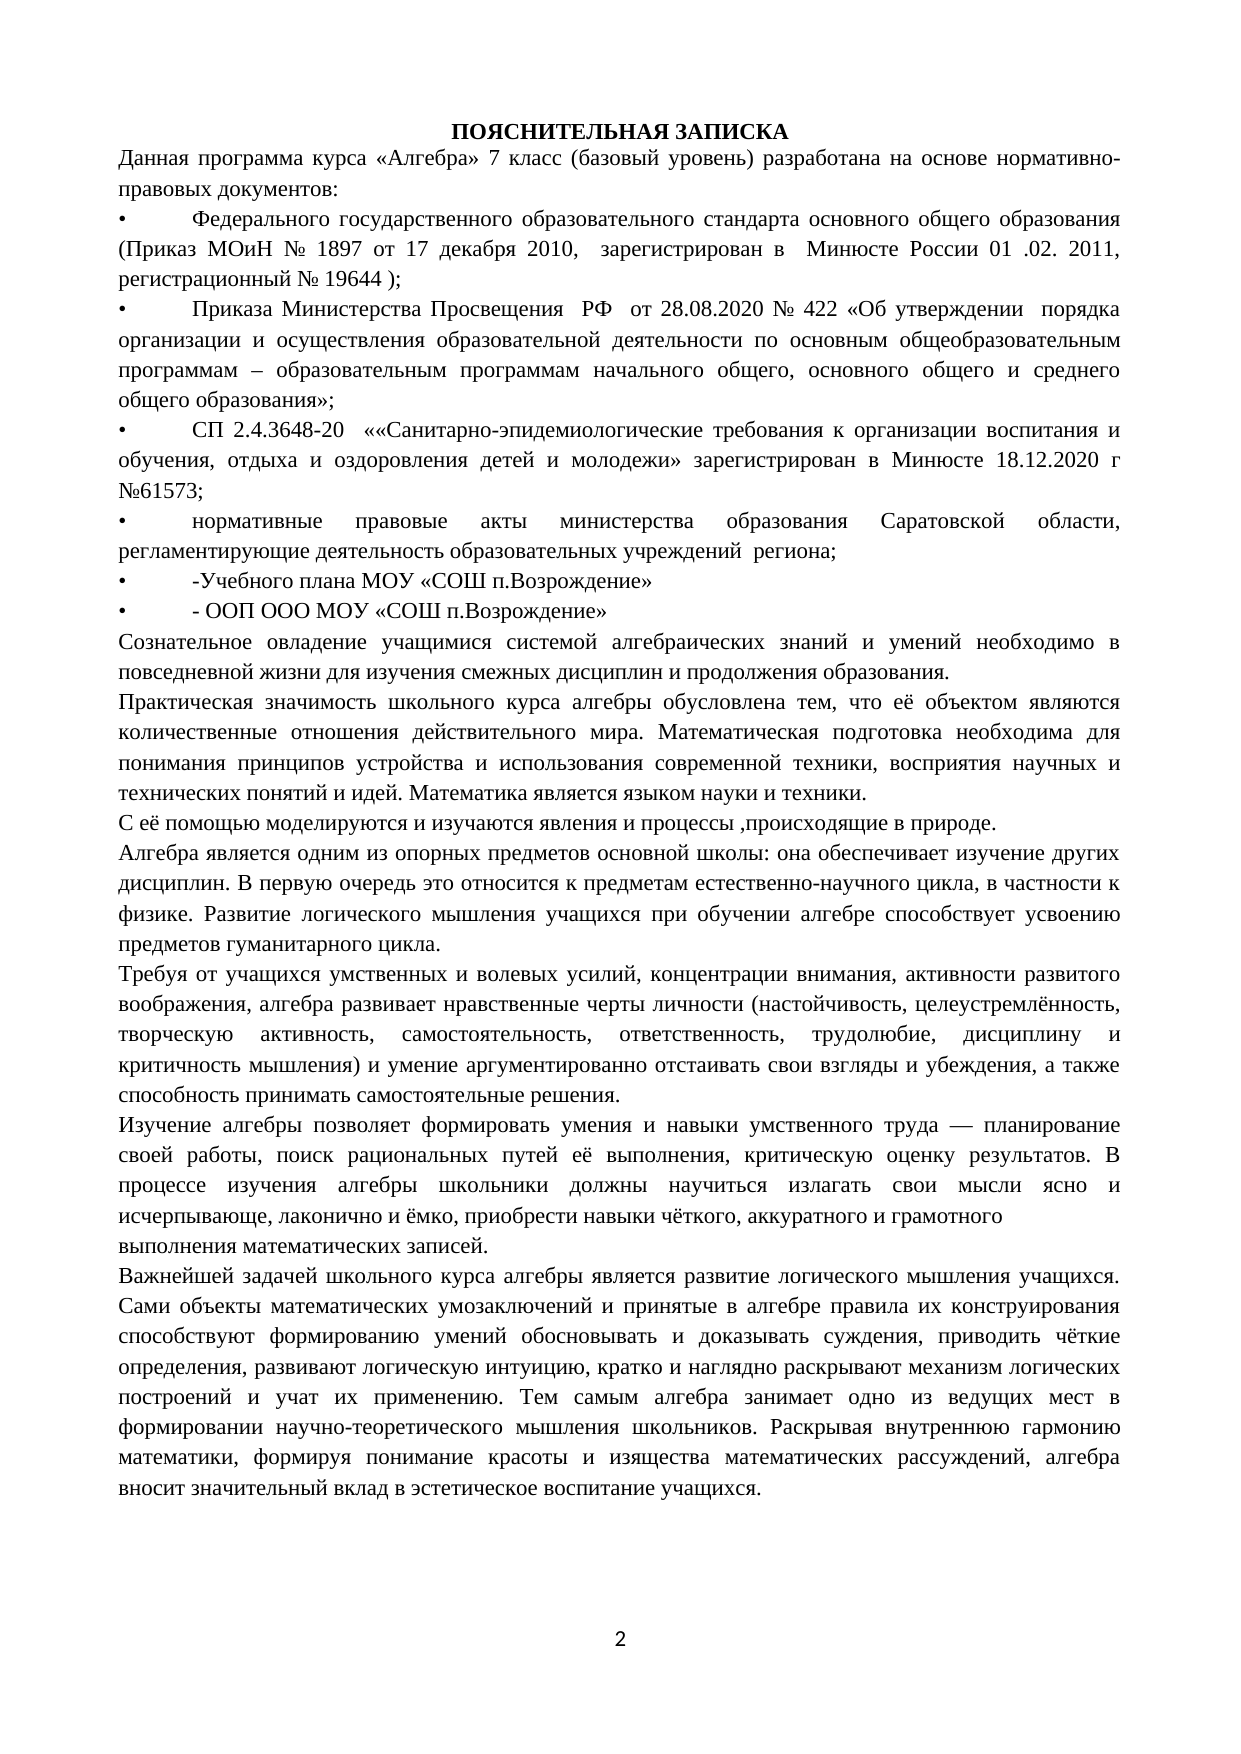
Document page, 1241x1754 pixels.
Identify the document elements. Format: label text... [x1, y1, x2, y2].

text • СП 2.4.3648-20 ««Санитарно-эпидемиологические требования к организации воспитания и обучения, отдыха и оздоровления детей и молодежи» зарегистрирован в Минюсте 18.12.2020 г №61573; [118, 416, 1122, 503]
text выполнения математических записей. [118, 1232, 1122, 1258]
text С её помощью моделируются и изучаются явления и процессы ,происходящие в природе. [118, 809, 1122, 835]
text • Приказа Министерства Просвещения РФ от 28.08.2020 № 422 «Об утверждении порядка организации и осуществления образовательной деятельности по основным общеобразовательным программам – образовательным программам начального общего, основного общего и среднего общего образования»; [118, 296, 1122, 412]
text Требуя от учащихся умственных и волевых усилий, концентрации внимания, активности развитого воображения, алгебра развивает нравственные черты личности (настойчивость, целеустремлённость, творческую активность, самостоятельность, ответственность, трудолюбие, дисциплину и критичность мышления) и умение аргументированно отстаивать свои взгляды и убеждения, а также способность принимать самостоятельные решения. [118, 960, 1122, 1107]
text • Федерального государственного образовательного стандарта основного общего образования (Приказ МОиН № 1897 от 17 декабря 2010, зарегистрирован в Минюсте России 01 .02. 2011, регистрационный № 19644 ); [118, 205, 1122, 292]
text Изучение алгебры позволяет формировать умения и навыки умственного труда — планирование своей работы, поиск рациональных путей её выполнения, критическую оценку результатов. В процессе изучения алгебры школьники должны научиться излагать свои мысли ясно и исчерпывающе, лаконично и ёмко, приобрести навыки чёткого, аккуратного и грамотного [118, 1111, 1122, 1228]
text Сознательное овладение учащимися системой алгебраических знаний и умений необходимо в повседневной жизни для изучения смежных дисциплин и продолжения образования. [118, 628, 1122, 684]
text Данная программа курса «Алгебра» 7 класс (базовый уровень) разработана на основе нормативно-правовых документов: [118, 144, 1122, 201]
text • -Учебного плана МОУ «СОШ п.Возрождение» [118, 567, 1122, 594]
text Практическая значимость школьного курса алгебры обусловлена тем, что её объектом являются количественные отношения действительного мира. Математическая подготовка необходима для понимания принципов устройства и использования современной техники, восприятия научных и технических понятий и идей. Математика является языком науки и техники. [118, 688, 1122, 805]
text • нормативные правовые акты министерства образования Саратовской области, регламентирующие деятельность образовательных учреждений региона; [118, 507, 1122, 563]
text • - ООП ООО МОУ «СОШ п.Возрождение» [118, 598, 1122, 624]
text ПОЯСНИТЕЛЬНАЯ ЗАПИСКА [118, 118, 1122, 144]
text Важнейшей задачей школьного курса алгебры является развитие логического мышления учащихся. Сами объекты математических умозаключений и принятые в алгебре правила их конструирования способствуют формированию умений обосновывать и доказывать суждения, приводить чёткие определения, развивают логическую интуицию, кратко и наглядно раскрывают механизм логических построений и учат их применению. Тем самым алгебра занимает одно из ведущих мест в формировании научно-теоретического мышления школьников. Раскрывая внутреннюю гармонию математики, формируя понимание красоты и изящества математических рассуждений, алгебра вносит значительный вклад в эстетическое воспитание учащихся. [118, 1262, 1122, 1500]
text Алгебра является одним из опорных предметов основной школы: она обеспечивает изучение других дисциплин. В первую очередь это относится к предметам естественно-научного цикла, в частности к физике. Развитие логического мышления учащихся при обучении алгебре способствует усвоению предметов гуманитарного цикла. [118, 839, 1122, 956]
